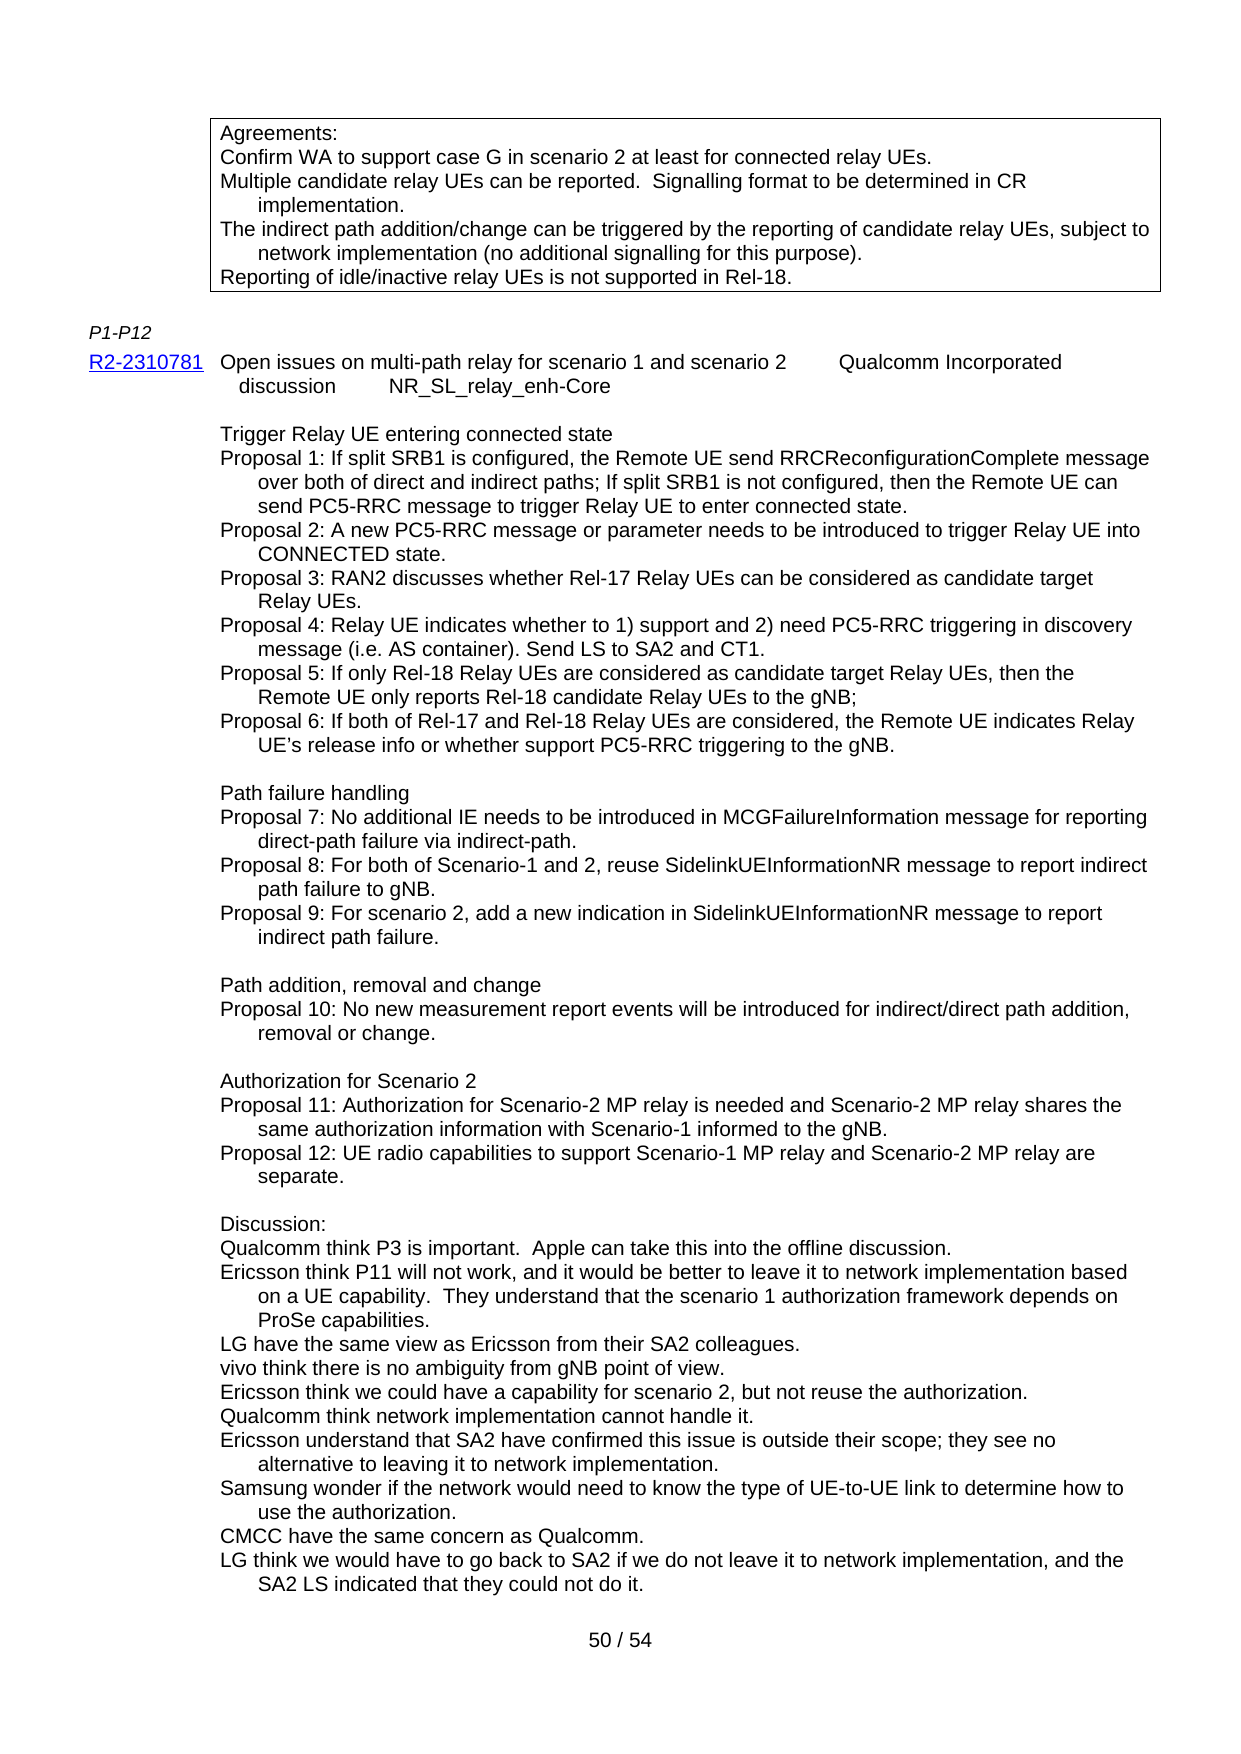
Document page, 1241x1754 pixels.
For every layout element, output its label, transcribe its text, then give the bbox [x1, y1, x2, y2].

text LG have the same view as Ericsson from their SA2 colleagues. [220, 1332, 1152, 1356]
text Authorization for Scenario 2 [220, 1068, 1152, 1092]
text Proposal 5: If only Rel-18 Relay UEs are considered as candidate target Relay UEs, then the Remote UE only reports Rel-18 candidate Relay UEs to the gNB; [220, 661, 1152, 709]
text Multiple candidate relay UEs can be reported. Signalling format to be determined in CR implementation. [211, 166, 1160, 214]
text Samsung wonder if the network would need to know the type of UE-to-UE link to determine how to use the authorization. [220, 1476, 1152, 1524]
text Proposal 9: For scenario 2, add a new indication in SidelinkUEInformationNR message to report indirect path failure. [220, 901, 1152, 949]
text Proposal 7: No additional IE needs to be introduced in MCGFailureInformation message for reporting direct-path failure via indirect-path. [220, 805, 1152, 853]
text Trigger Relay UE entering connected state [220, 422, 1152, 446]
text Proposal 12: UE radio capabilities to support Scenario-1 MP relay and Scenario-2 MP relay are separate. [220, 1140, 1152, 1188]
text Proposal 10: No new measurement report events will be introduced for indirect/direct path addition, removal or change. [220, 997, 1152, 1044]
text Proposal 2: A new PC5-RRC message or parameter needs to be introduced to trigger Relay UE into CONNECTED state. [220, 517, 1152, 565]
title R2-2310781 Open issues on multi-path relay for scenario 1 and scenario 2 Qualcomm Incorporated discussion NR_SL_relay_enh-Core [89, 350, 1152, 398]
text CMCC have the same concern as Qualcomm. [220, 1524, 1152, 1548]
text Proposal 6: If both of Rel-17 and Rel-18 Relay UEs are considered, the Remote UE indicates Relay UE’s release info or whether support PC5-RRC triggering to the gNB. [220, 709, 1152, 757]
text Ericsson understand that SA2 have confirmed this issue is outside their scope; they see no alternative to leaving it to network implementation. [220, 1428, 1152, 1476]
text LG think we would have to go back to SA2 if we do not leave it to network implementation, and the SA2 LS indicated that they could not do it. [220, 1548, 1152, 1596]
text Proposal 4: Relay UE indicates whether to 1) support and 2) need PC5-RRC triggering in discovery message (i.e. AS container). Send LS to SA2 and CT1. [220, 613, 1152, 661]
text Path failure handling [220, 781, 1152, 805]
text Agreements: [211, 119, 1160, 142]
text Path addition, removal and change [220, 973, 1152, 997]
text The indirect path addition/change can be triggered by the reporting of candidate relay UEs, subject to network implementation (no additional signalling for this purpose). [211, 214, 1160, 262]
text Proposal 1: If split SRB1 is configured, the Remote UE send RRCReconfigurationComplete message over both of direct and indirect paths; If split SRB1 is not configured, then the Remote UE can send PC5-RRC message to trigger Relay UE to enter connected state. [220, 446, 1152, 517]
text vivo think there is no ambiguity from gNB point of view. [220, 1356, 1152, 1380]
text Proposal 3: RAN2 discusses whether Rel-17 Relay UEs can be considered as candidate target Relay UEs. [220, 565, 1152, 613]
text Discussion: [220, 1212, 1152, 1236]
text Ericsson think we could have a capability for scenario 2, but not reuse the authorization. [220, 1380, 1152, 1404]
text Ericsson think P11 will not work, and it would be better to leave it to network implementation based on a UE capability. They understand that the scenario 1 authorization framework depends on ProSe capabilities. [220, 1260, 1152, 1332]
text Reporting of idle/inactive relay UEs is not supported in Rel-18. [211, 262, 1160, 291]
text Qualcomm think P3 is important. Apple can take this into the offline discussion. [220, 1236, 1152, 1260]
text Proposal 8: For both of Scenario-1 and 2, reuse SidelinkUEInformationNR message to report indirect path failure to gNB. [220, 853, 1152, 901]
text P1-P12 [89, 322, 1152, 343]
text Qualcomm think network implementation cannot handle it. [220, 1404, 1152, 1428]
text Confirm WA to support case G in scenario 2 at least for connected relay UEs. [211, 142, 1160, 166]
text Proposal 11: Authorization for Scenario-2 MP relay is needed and Scenario-2 MP relay shares the same authorization information with Scenario-1 informed to the gNB. [220, 1092, 1152, 1140]
